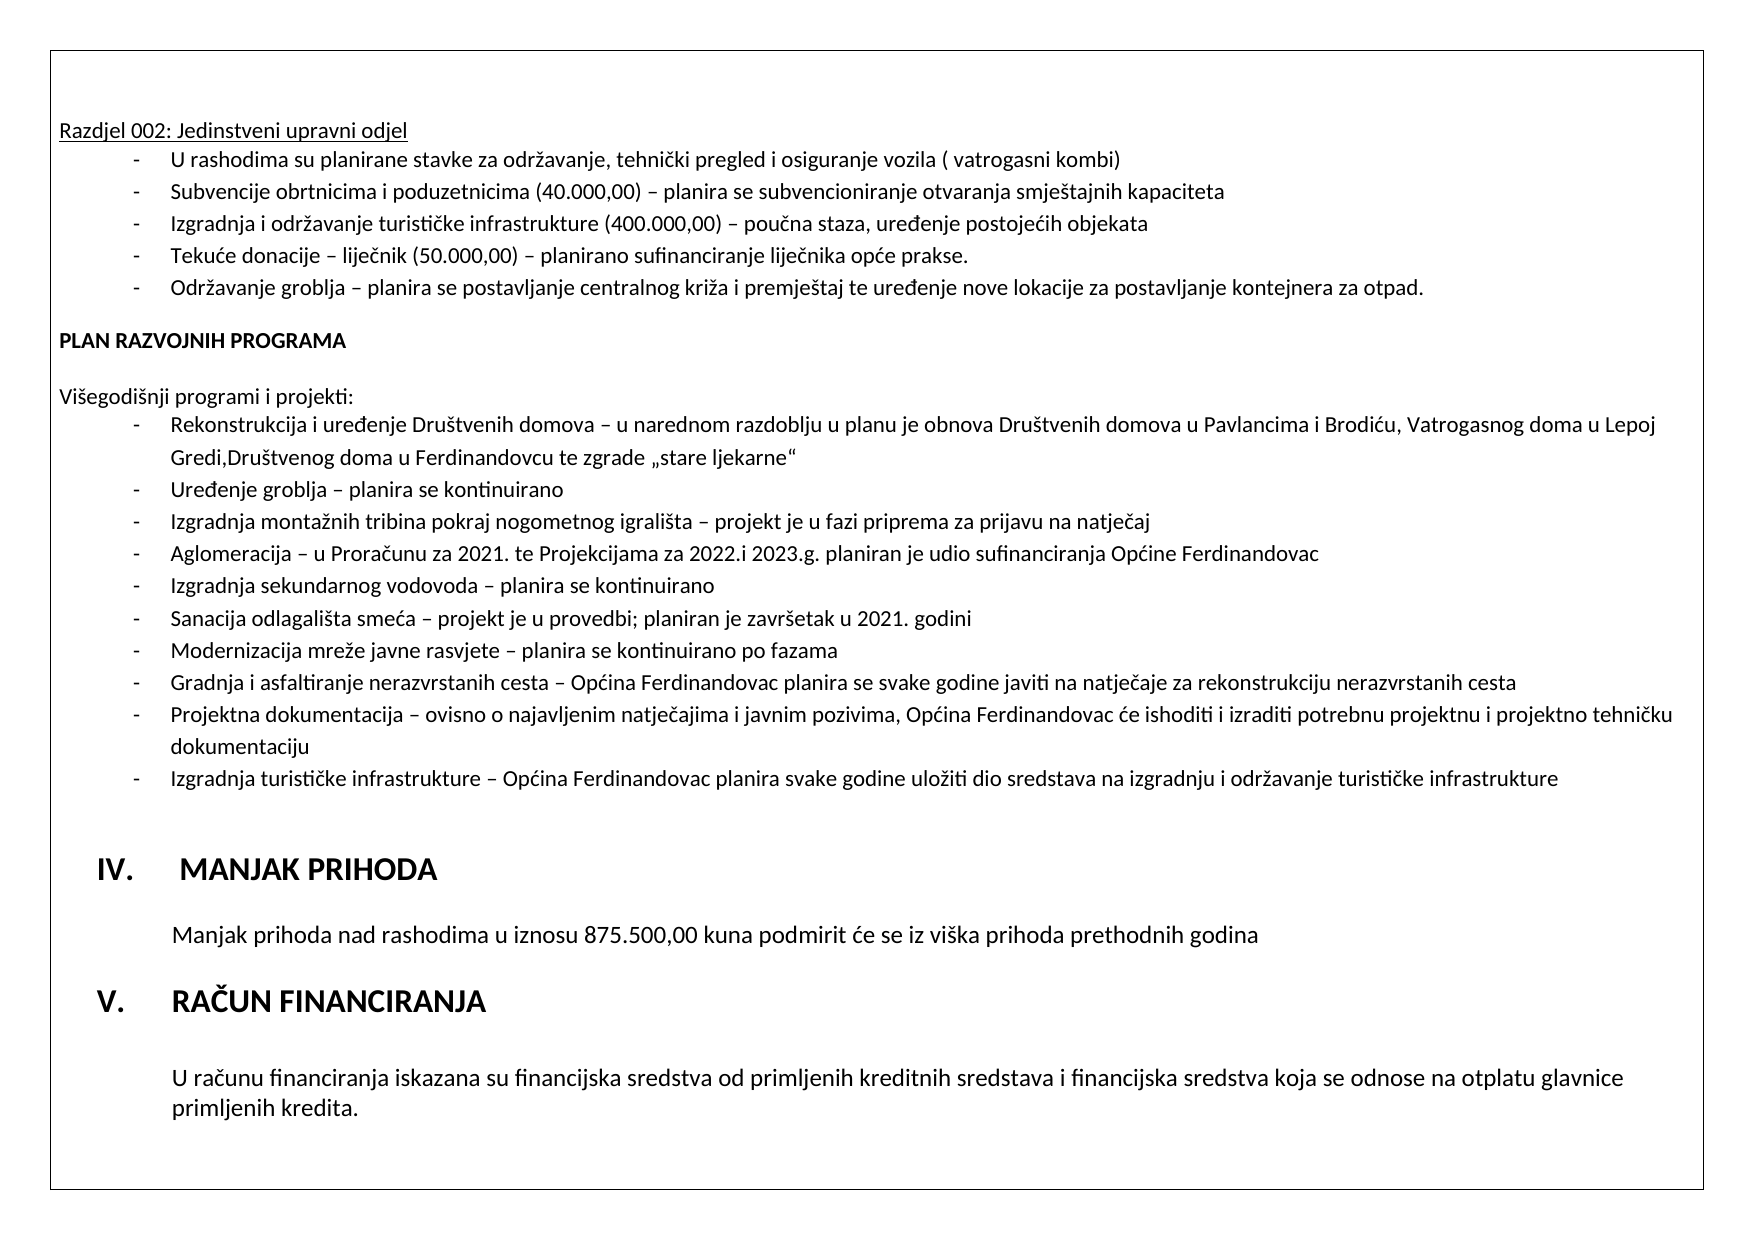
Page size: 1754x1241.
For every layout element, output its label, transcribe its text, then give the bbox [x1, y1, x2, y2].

list MANJAK PRIHODA [97, 848, 1695, 889]
list Rekonstrukcija i uređenje Društvenih domova – u narednom razdoblju u planu je obnova Društvenih domova u Pavlancima i Brodiću, Vatrogasnog doma u Lepoj Gredi,Društvenog doma u Ferdinandovcu te zgrade „stare ljekarne“ [133, 411, 1695, 471]
text Višegodišnji programi i projekti: [59, 382, 1695, 411]
list Modernizacija mreže javne rasvjete – planira se kontinuirano po fazama [133, 636, 1695, 664]
text U računu financiranja iskazana su financijska sredstva od primljenih kreditnih sredstava i financijska sredstva koja se odnose na otplatu glavnice primljenih kredita. [172, 1062, 1695, 1123]
list Tekuće donacije – liječnik (50.000,00) – planirano sufinanciranje liječnika opće prakse. [133, 241, 1695, 269]
list Uređenje groblja – planira se kontinuirano [133, 475, 1695, 503]
list Izgradnja i održavanje turističke infrastrukture (400.000,00) – poučna staza, uređenje postojećih objekata [133, 209, 1695, 237]
list Izgradnja montažnih tribina pokraj nogometnog igrališta – projekt je u fazi priprema za prijavu na natječaj [133, 507, 1695, 535]
list Održavanje groblja – planira se postavljanje centralnog križa i premještaj te uređenje nove lokacije za postavljanje kontejnera za otpad. [133, 273, 1695, 301]
list Projektna dokumentacija – ovisno o najavljenim natječajima i javnim pozivima, Općina Ferdinandovac će ishoditi i izraditi potrebnu projektnu i projektno tehničku dokumentaciju [133, 700, 1695, 760]
text PLAN RAZVOJNIH PROGRAMA [59, 326, 1695, 354]
list Sanacija odlagališta smeća – projekt je u provedbi; planiran je završetak u 2021. godini [133, 604, 1695, 632]
list RAČUN FINANCIRANJA [97, 980, 1695, 1021]
list Aglomeracija – u Proračunu za 2021. te Projekcijama za 2022.i 2023.g. planiran je udio sufinanciranja Općine Ferdinandovac [133, 539, 1695, 567]
list Izgradnja sekundarnog vodovoda – planira se kontinuirano [133, 571, 1695, 599]
list Manjak prihoda nad rashodima u iznosu 875.500,00 kuna podmirit će se iz viška prihoda prethodnih godina [172, 919, 1695, 950]
text Razdjel 002: Jedinstveni upravni odjel [59, 117, 1695, 145]
list Izgradnja turističke infrastrukture – Općina Ferdinandovac planira svake godine uložiti dio sredstava na izgradnju i održavanje turističke infrastrukture [133, 764, 1695, 793]
list Subvencije obrtnicima i poduzetnicima (40.000,00) – planira se subvencioniranje otvaranja smještajnih kapaciteta [133, 177, 1695, 205]
list Gradnja i asfaltiranje nerazvrstanih cesta – Općina Ferdinandovac planira se svake godine javiti na natječaje za rekonstrukciju nerazvrstanih cesta [133, 668, 1695, 696]
list U rashodima su planirane stavke za održavanje, tehnički pregled i osiguranje vozila ( vatrogasni kombi) [133, 145, 1695, 173]
